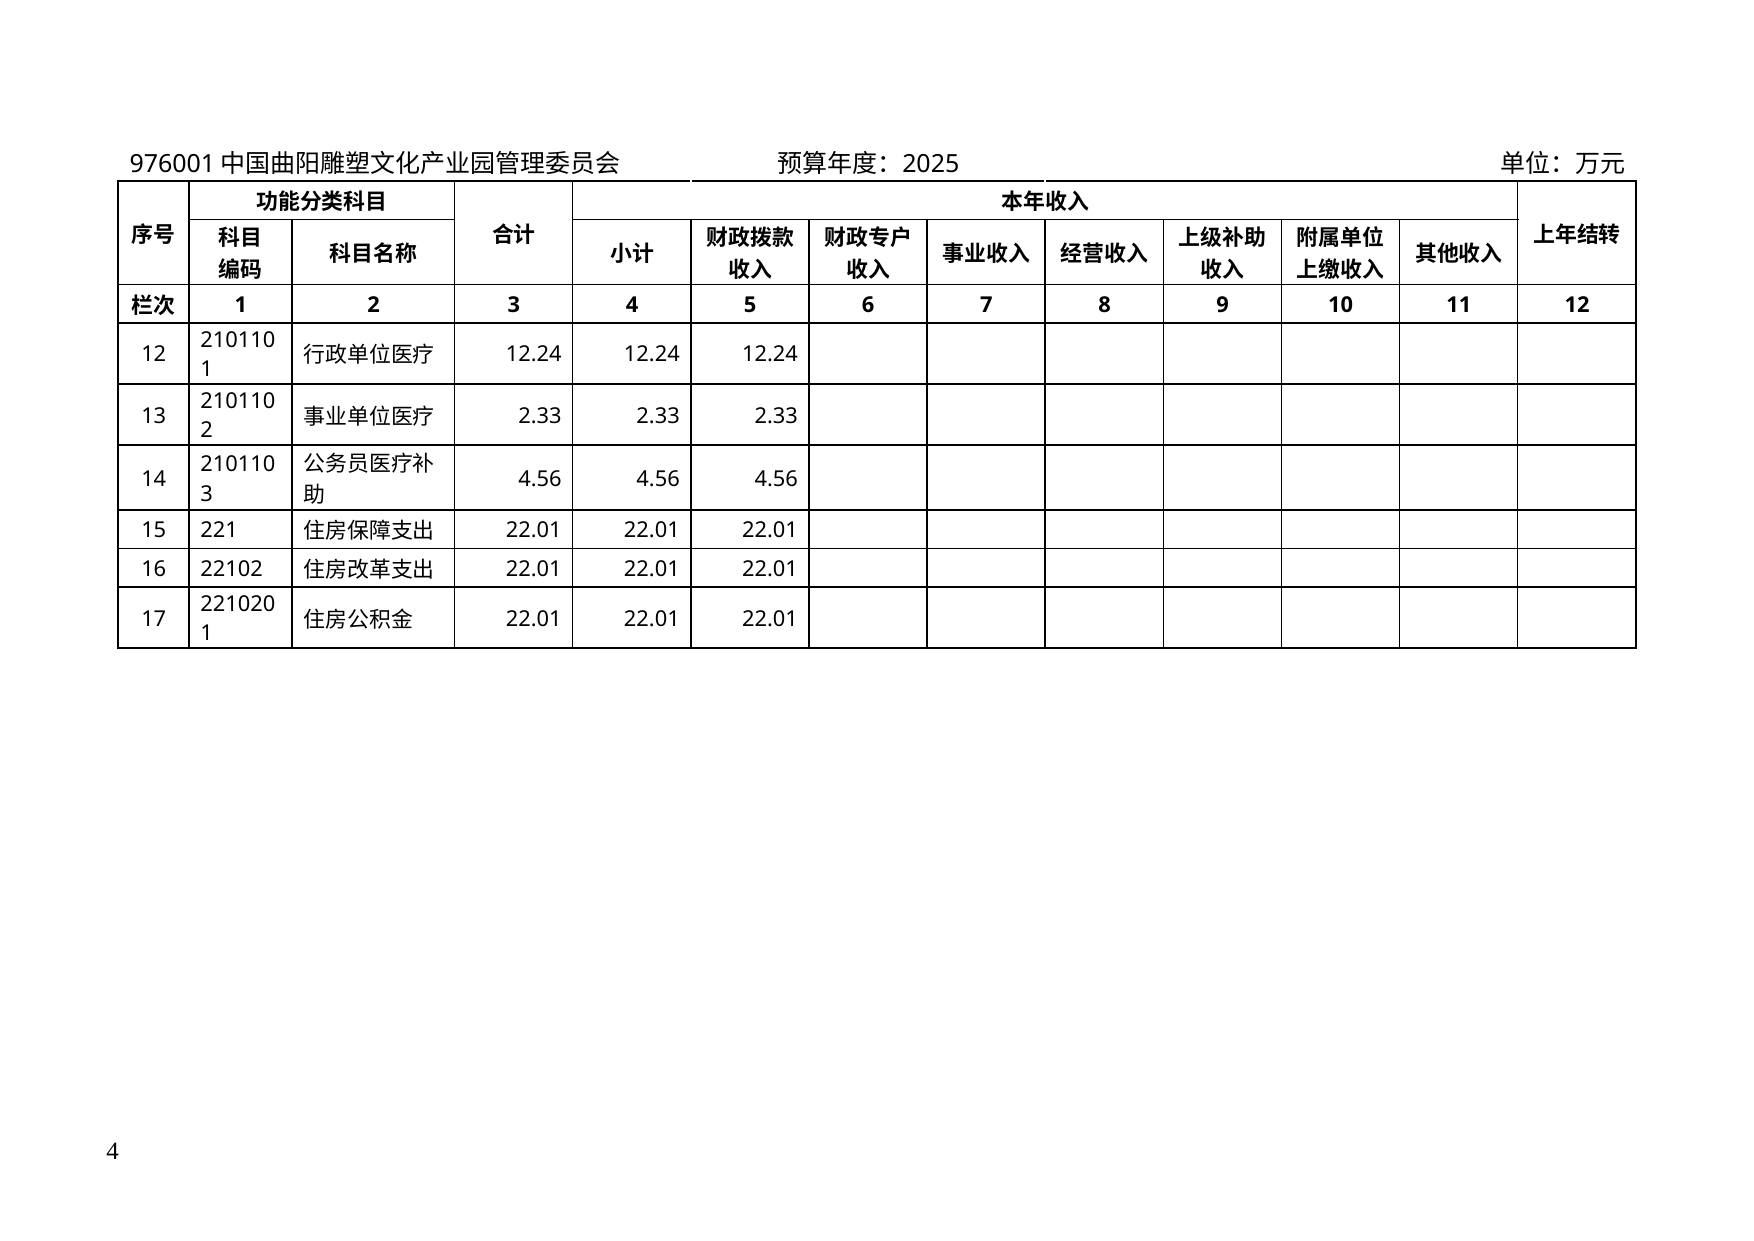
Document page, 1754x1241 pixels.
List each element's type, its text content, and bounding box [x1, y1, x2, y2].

table_cell 附属单位上缴收入 [1282, 220, 1399, 283]
table_cell 12 [1518, 285, 1635, 322]
table_cell [1282, 446, 1399, 509]
table_cell [1046, 511, 1163, 548]
table_cell [928, 385, 1044, 444]
table_cell [1282, 588, 1399, 647]
table_cell 上年结转 [1518, 182, 1635, 283]
table_cell [928, 511, 1044, 548]
table_cell 12.24 [692, 324, 808, 383]
table_cell 7 [928, 285, 1044, 322]
table_cell [1046, 385, 1163, 444]
table_cell 事业收入 [928, 220, 1044, 283]
table_cell 22.01 [455, 549, 572, 586]
table_cell 11 [1400, 285, 1517, 322]
table_header 976001中国曲阳雕塑文化产业园管理委员会 [119, 143, 690, 180]
table_cell [1282, 385, 1399, 444]
table_cell 2.33 [692, 385, 808, 444]
table_cell 221 [190, 511, 291, 548]
table_cell [1400, 549, 1517, 586]
table_cell [1400, 385, 1517, 444]
table_cell [810, 446, 926, 509]
table_cell 22.01 [573, 549, 690, 586]
table_cell [810, 588, 926, 647]
table_cell [1282, 324, 1399, 383]
table_cell [1046, 588, 1163, 647]
table_cell [1046, 549, 1163, 586]
table_cell 22.01 [573, 588, 690, 647]
table_header 预算年度：2025 [692, 143, 1044, 180]
table_cell 4.56 [573, 446, 690, 509]
table_cell 6 [810, 285, 926, 322]
table_cell 13 [119, 385, 188, 444]
table_cell [1518, 511, 1635, 548]
table_cell 2101102 [190, 385, 291, 444]
table_cell [1164, 446, 1281, 509]
table_cell 12.24 [455, 324, 572, 383]
table_cell 8 [1046, 285, 1163, 322]
table_cell [1046, 446, 1163, 509]
table_cell 事业单位医疗 [293, 385, 454, 444]
table_header 单位：万元 [1046, 143, 1635, 180]
table_cell [1518, 588, 1635, 647]
table_cell [928, 446, 1044, 509]
table_cell [810, 511, 926, 548]
table_cell [1046, 324, 1163, 383]
table_cell 住房保障支出 [293, 511, 454, 548]
table_cell 1 [190, 285, 291, 322]
table_cell [1518, 446, 1635, 509]
table_cell 序号 [119, 182, 188, 283]
table_cell 12 [119, 324, 188, 383]
table_cell 2.33 [455, 385, 572, 444]
table_cell 本年收入 [573, 182, 1517, 219]
table_cell [928, 549, 1044, 586]
table_cell 22.01 [455, 511, 572, 548]
table_cell [1164, 324, 1281, 383]
table_cell [1400, 588, 1517, 647]
table_cell 22.01 [455, 588, 572, 647]
table_cell [1518, 549, 1635, 586]
table_cell 2101103 [190, 446, 291, 509]
table_cell 5 [692, 285, 808, 322]
table_cell [1400, 511, 1517, 548]
table_cell 功能分类科目 [190, 182, 454, 219]
table_cell 合计 [455, 182, 572, 283]
table_cell 住房公积金 [293, 588, 454, 647]
table_cell 22102 [190, 549, 291, 586]
table_cell [1164, 511, 1281, 548]
table_cell [810, 549, 926, 586]
table_cell 科目 编码 [190, 220, 291, 283]
table_cell [928, 324, 1044, 383]
table_cell [1164, 549, 1281, 586]
table_cell 栏次 [119, 285, 188, 322]
table_cell 2210201 [190, 588, 291, 647]
table_cell 住房改革支出 [293, 549, 454, 586]
table_cell [1164, 588, 1281, 647]
table_cell 16 [119, 549, 188, 586]
table_cell 15 [119, 511, 188, 548]
table_cell [1282, 549, 1399, 586]
table_cell 9 [1164, 285, 1281, 322]
table_cell 2.33 [573, 385, 690, 444]
table_cell [1518, 385, 1635, 444]
table_cell [928, 588, 1044, 647]
table_cell 22.01 [692, 511, 808, 548]
table_cell 12.24 [573, 324, 690, 383]
table_cell [1282, 511, 1399, 548]
table_cell 科目名称 [293, 220, 454, 283]
table_cell [1164, 385, 1281, 444]
table_cell 10 [1282, 285, 1399, 322]
table_cell 2101101 [190, 324, 291, 383]
table_cell 财政专户 收入 [810, 220, 926, 283]
table_cell [1400, 446, 1517, 509]
table_cell [810, 324, 926, 383]
table_cell 22.01 [692, 549, 808, 586]
table_cell 4 [573, 285, 690, 322]
table_cell [810, 385, 926, 444]
table_cell 上级补助收入 [1164, 220, 1281, 283]
table_cell 22.01 [573, 511, 690, 548]
table_cell 3 [455, 285, 572, 322]
table_cell 财政拨款 收入 [692, 220, 808, 283]
table_cell 行政单位医疗 [293, 324, 454, 383]
table_cell [1518, 324, 1635, 383]
table_cell 4.56 [455, 446, 572, 509]
table_cell 4.56 [692, 446, 808, 509]
table_cell 公务员医疗补助 [293, 446, 454, 509]
table_cell 其他收入 [1400, 220, 1517, 283]
table_cell 小计 [573, 220, 690, 283]
table_cell 22.01 [692, 588, 808, 647]
table_cell 2 [293, 285, 454, 322]
table_cell 17 [119, 588, 188, 647]
table_cell [1400, 324, 1517, 383]
table_cell 经营收入 [1046, 220, 1163, 283]
table_cell 14 [119, 446, 188, 509]
